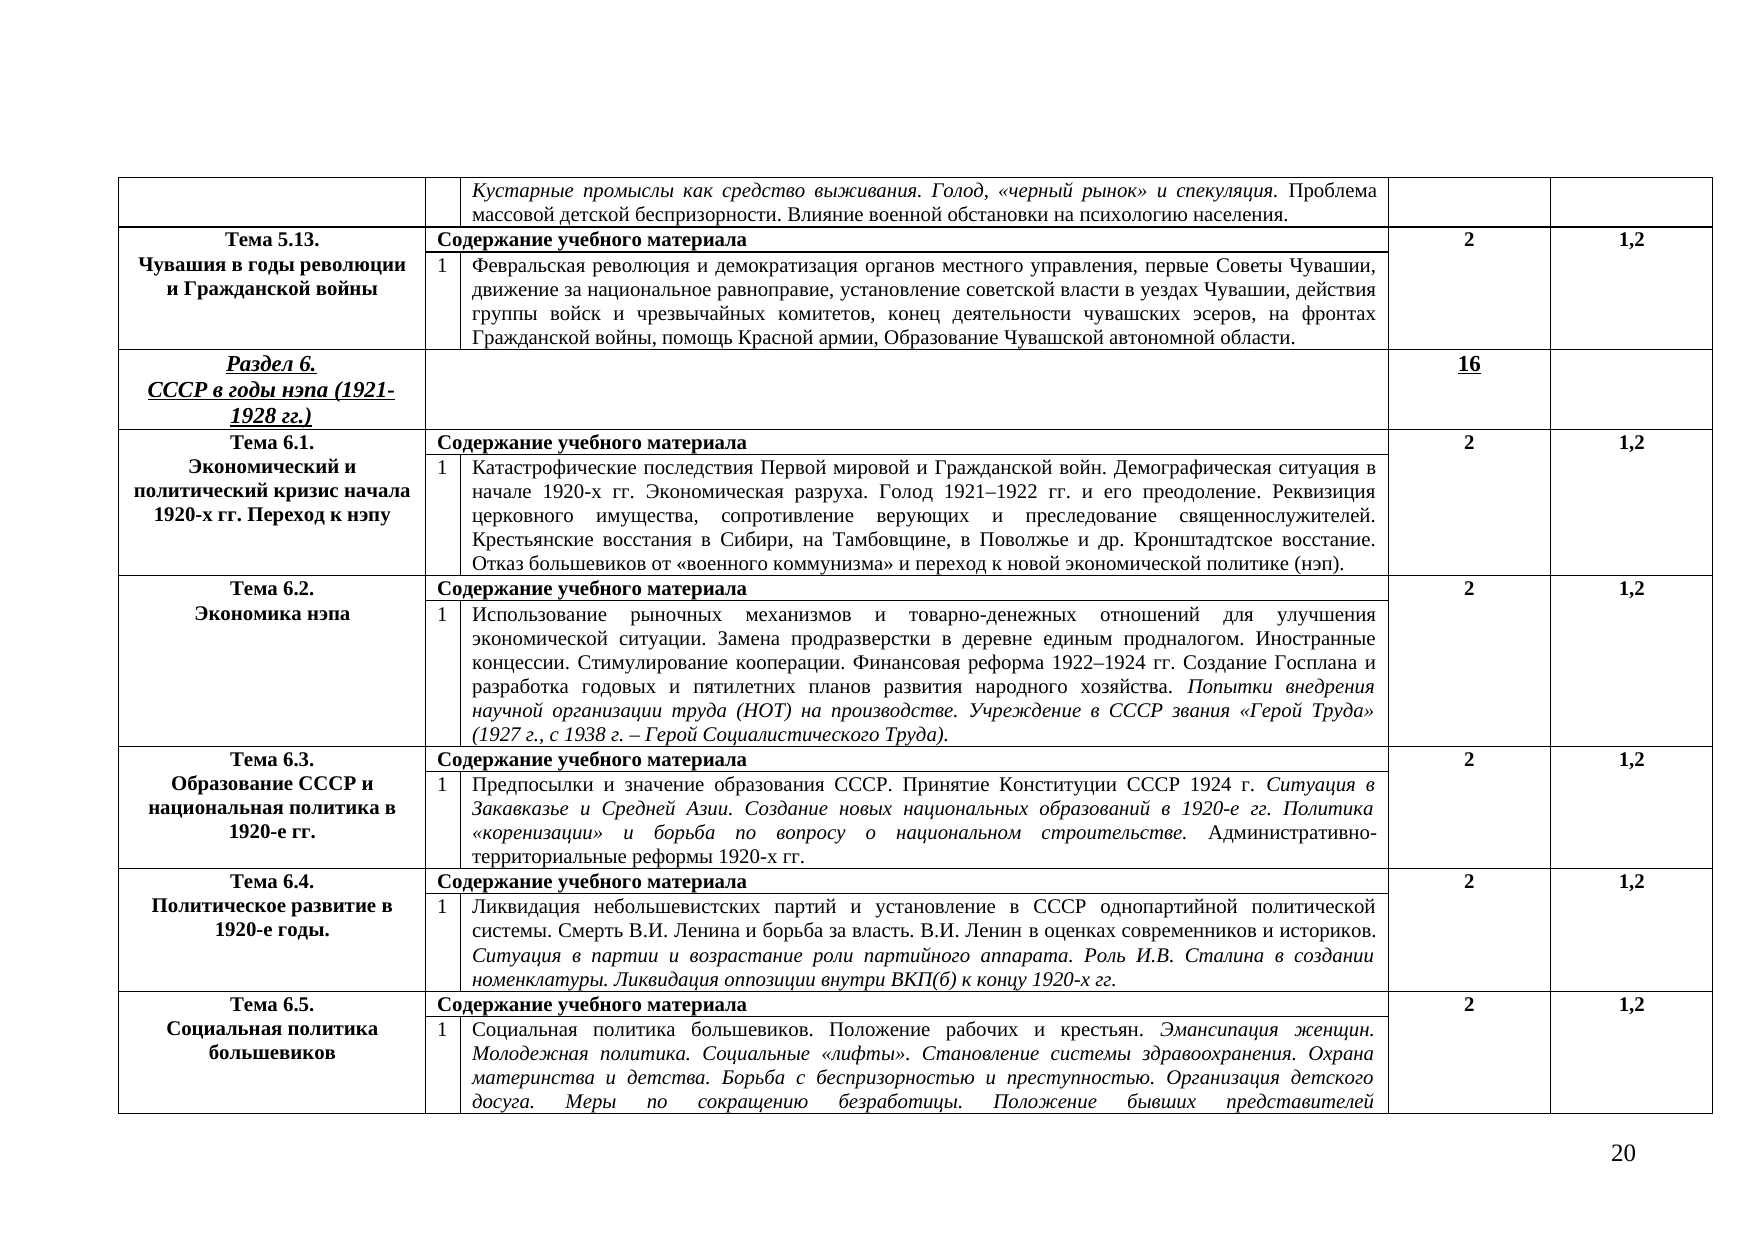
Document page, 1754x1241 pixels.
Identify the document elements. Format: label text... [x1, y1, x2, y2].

table_cell Содержание учебного материала [426, 430, 1388, 454]
table_cell Тема 5.13. Чувашия в годы революции и Гражданской войны [119, 228, 425, 349]
table_cell Тема 6.1. Экономический и политический кризис начала 1920-х гг. Переход к нэпу [119, 430, 425, 575]
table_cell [461, 1017, 1388, 1113]
table_cell Ликвидация небольшевистских партий и установление в СССР однопартийной политической системы. Смерть В.И. Ленина и борьба за власть. В.И. Ленин в оценках современников и историков. Ситуация в партии и возрастание роли партийного аппарата. Роль И.В. Сталина в создании номенклатуры. Ликвидация оппозиции внутри ВКП(б) к концу 1920-х гг. [461, 894, 1388, 991]
table_cell 1 [426, 894, 460, 991]
table_cell 1,2 [1551, 869, 1712, 991]
table_cell 1,2 [1551, 992, 1712, 1113]
table_cell Содержание учебного материала [426, 576, 1388, 600]
table_cell 2 [1389, 747, 1550, 868]
table_cell 1 [426, 253, 460, 349]
table_cell 1,2 [1551, 430, 1712, 575]
table_cell 1 [426, 455, 460, 575]
table_cell 16 [1389, 350, 1550, 429]
table_cell Содержание учебного материала [426, 992, 1388, 1016]
table_cell 2 [1389, 576, 1550, 746]
table_cell Тема 6.5. Социальная политика большевиков [119, 992, 425, 1113]
table_cell 2 [1389, 992, 1550, 1113]
table_cell 1 [426, 772, 460, 868]
table_cell Тема 6.3. Образование СССР и национальная политика в 1920-е гг. [119, 747, 425, 868]
table_cell Использование рыночных механизмов и товарно-денежных отношений для улучшения экономической ситуации. Замена продразверстки в деревне единым продналогом. Иностранные концессии. Стимулирование кооперации. Финансовая реформа 1922–1924 гг. Создание Госплана и разработка годовых и пятилетних планов развития народного хозяйства. Попытки внедрения научной организации труда (НОТ) на производстве. Учреждение в СССР звания «Герой Труда» (1927 г., с 1938 г. – Герой Социалистического Труда). [461, 601, 1388, 746]
table_cell 1 [426, 601, 460, 746]
table_cell 2 [1389, 228, 1550, 349]
table_cell Февральская революция и демократизация органов местного управления, первые Советы Чувашии, движение за национальное равноправие, установление советской власти в уездах Чувашии, действия группы войск и чрезвычайных комитетов, конец деятельности чувашских эсеров, на фронтах Гражданской войны, помощь Красной армии, Образование Чувашской автономной области. [461, 253, 1388, 349]
table_cell Содержание учебного материала [426, 869, 1388, 893]
table_cell Содержание учебного материала [426, 228, 1388, 251]
table_cell Предпосылки и значение образования СССР. Принятие Конституции СССР 1924 г. Ситуация в Закавказье и Средней Азии. Создание новых национальных образований в 1920-е гг. Политика «коренизации» и борьба по вопросу о национальном строительстве. Административно-территориальные реформы 1920-х гг. [461, 772, 1388, 868]
table_cell 2 [1389, 869, 1550, 991]
table_cell Тема 6.2. Экономика нэпа [119, 576, 425, 746]
table_cell Катастрофические последствия Первой мировой и Гражданской войн. Демографическая ситуация в начале 1920-х гг. Экономическая разруха. Голод 1921–1922 гг. и его преодоление. Реквизиция церковного имущества, сопротивление верующих и преследование священнослужителей. Крестьянские восстания в Сибири, на Тамбовщине, в Поволжье и др. Кронштадтское восстание. Отказ большевиков от «военного коммунизма» и переход к новой экономической политике (нэп). [461, 455, 1388, 575]
table_cell [426, 350, 1388, 429]
table_cell 1 [426, 1017, 460, 1113]
table_cell 2 [1389, 430, 1550, 575]
table_cell 1 [426, 178, 460, 226]
table_cell 1,2 [1551, 576, 1712, 746]
table_cell [1551, 350, 1712, 429]
table_cell 1,2 [1551, 747, 1712, 868]
table_cell 1,2 [1551, 228, 1712, 349]
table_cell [461, 178, 1388, 226]
table_cell Содержание учебного материала [426, 747, 1388, 771]
table_cell Тема 6.4. Политическое развитие в 1920-е годы. [119, 869, 425, 991]
table_cell Раздел 6. СССР в годы нэпа (1921-1928 гг.) [119, 350, 425, 429]
